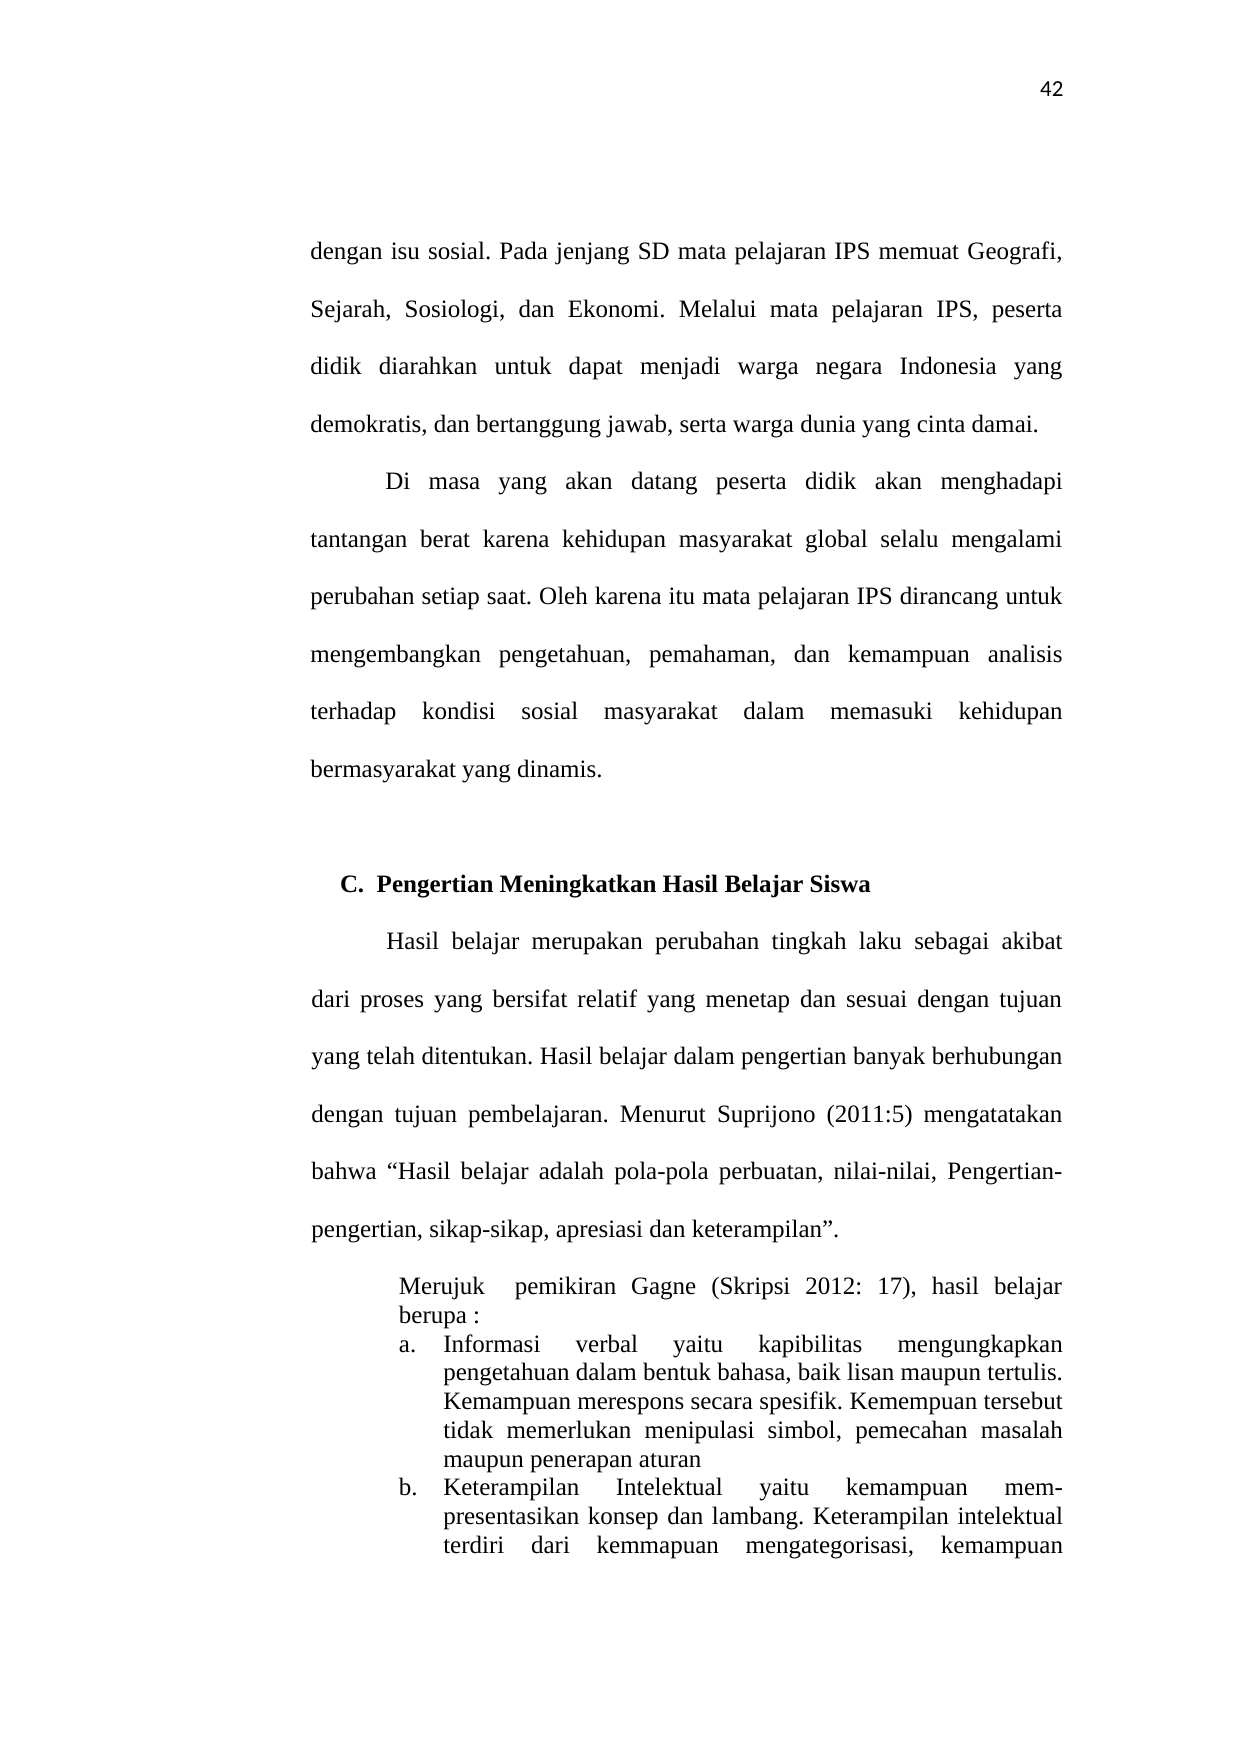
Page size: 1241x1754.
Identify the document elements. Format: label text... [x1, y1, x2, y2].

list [399, 1472, 1063, 1559]
list Informasi verbal yaitu kapibilitas mengungkapkan pengetahuan dalam bentuk bahasa, baik lisan maupun tertulis. Kemampuan merespons secara spesifik. Kemempuan tersebut tidak memerlukan menipulasi simbol, pemecahan masalah maupun penerapan aturan [399, 1329, 1063, 1472]
text Merujuk pemikiran Gagne (Skripsi 2012: 17), hasil belajar berupa : [399, 1271, 1063, 1329]
list Di masa yang akan datang peserta didik akan menghadapi tantangan berat karena kehidupan masyarakat global selalu mengalami perubahan setiap saat. Oleh karena itu mata pelajaran IPS dirancang untuk mengembangkan pengetahuan, pemahaman, dan kemampuan analisis terhadap kondisi sosial masyarakat dalam memasuki kehidupan bermasyarakat yang dinamis. [310, 466, 1063, 782]
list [310, 236, 1063, 437]
text C. Pengertian Meningkatkan Hasil Belajar Siswa [236, 869, 1063, 897]
text Hasil belajar merupakan perubahan tingkah laku sebagai akibat dari proses yang bersifat relatif yang menetap dan sesuai dengan tujuan yang telah ditentukan. Hasil belajar dalam pengertian banyak berhubungan dengan tujuan pembelajaran. Menurut Suprijono (2011:5) mengatatakan bahwa “Hasil belajar adalah pola-pola perbuatan, nilai-nilai, Pengertian-pengertian, sikap-sikap, apresiasi dan keterampilan”. [311, 926, 1063, 1242]
